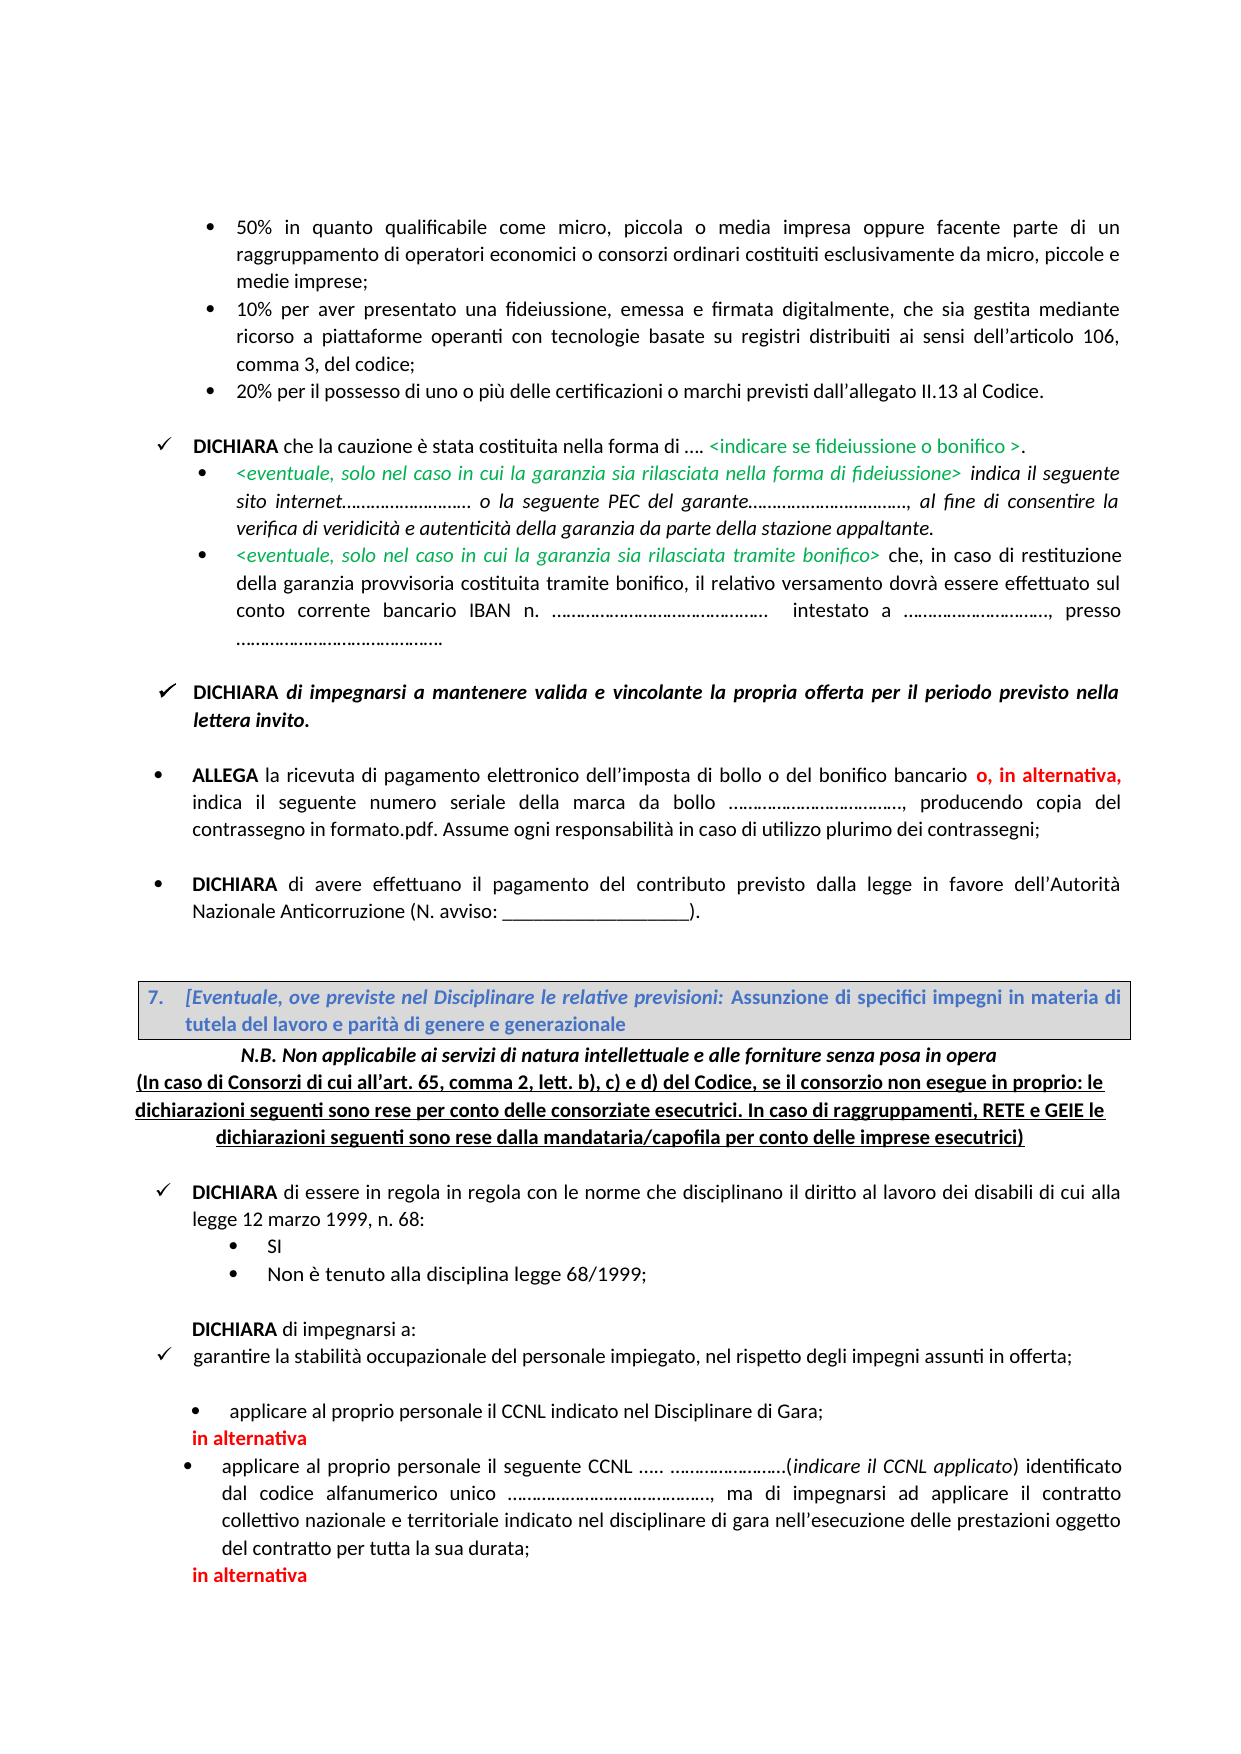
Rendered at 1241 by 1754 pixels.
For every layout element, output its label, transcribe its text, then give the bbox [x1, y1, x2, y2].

text N.B. Non applicabile ai servizi di natura intellettuale e alle forniture senza posa in opera [118, 1042, 1122, 1067]
text (In caso di Consorzi di cui all’art. 65, comma 2, lett. b), c) e d) del Codice, se il consorzio non esegue in proprio: le dichiarazioni seguenti sono rese per conto delle consorziate esecutrici. In caso di raggruppamenti, RETE e GEIE le dichiarazioni seguenti sono rese dalla mandataria/capofila per conto delle imprese esecutrici) [118, 1069, 1122, 1149]
text in alternativa [148, 1426, 1122, 1451]
list 20% per il possesso di uno o più delle certificazioni o marchi previsti dall’allegato II.13 al Codice. [207, 378, 1122, 404]
list DICHIARA di impegnarsi a: [192, 1316, 1122, 1341]
list DICHIARA di impegnarsi a mantenere valida e vincolante la propria offerta per il periodo previsto nella lettera invito. [156, 679, 1122, 732]
list 50% in quanto qualificabile come micro, piccola o media impresa oppure facente parte di un raggruppamento di operatori economici o consorzi ordinari costituiti esclusivamente da micro, piccole e medie imprese; [207, 214, 1122, 294]
list ALLEGA la ricevuta di pagamento elettronico dell’imposta di bollo o del bonifico bancario o, in alternativa, indica il seguente numero seriale della marca da bollo ………………………………, producendo copia del contrassegno in formato.pdf. Assume ogni responsabilità in caso di utilizzo plurimo dei contrassegni; [154, 762, 1122, 842]
list DICHIARA di avere effettuano il pagamento del contributo previsto dalla legge in favore dell’Autorità Nazionale Anticorruzione (N. avviso: __________________). [154, 871, 1122, 924]
list SI [229, 1234, 1122, 1259]
list [Eventuale, ove previste nel Disciplinare le relative previsioni: Assunzione di specifici impegni in materia di tutela del lavoro e parità di genere e generazionale [139, 982, 1130, 1039]
list 10% per aver presentato una fideiussione, emessa e firmata digitalmente, che sia gestita mediante ricorso a piattaforme operanti con tecnologie basate su registri distribuiti ai sensi dell’articolo 106, comma 3, del codice; [207, 296, 1122, 376]
list <eventuale, solo nel caso in cui la garanzia sia rilasciata nella forma di fideiussione> indica il seguente sito internet……………………… o la seguente PEC del garante……………………………, al fine di consentire la verifica di veridicità e autenticità della garanzia da parte della stazione appaltante. [199, 460, 1122, 541]
list applicare al proprio personale il CCNL indicato nel Disciplinare di Gara; [192, 1398, 1122, 1423]
list DICHIARA di essere in regola in regola con le norme che disciplinano il diritto al lavoro dei disabili di cui alla legge 12 marzo 1999, n. 68: [154, 1179, 1122, 1232]
list applicare al proprio personale il seguente CCNL ….. ……………………(indicare il CCNL applicato) identificato dal codice alfanumerico unico ……………………………………, ma di impegnarsi ad applicare il contratto collettivo nazionale e territoriale indicato nel disciplinare di gara nell’esecuzione delle prestazioni oggetto del contratto per tutta la sua durata; [184, 1453, 1122, 1561]
list Non è tenuto alla disciplina legge 68/1999; [229, 1261, 1122, 1287]
list in alternativa [192, 1562, 1122, 1588]
list <eventuale, solo nel caso in cui la garanzia sia rilasciata tramite bonifico> che, in caso di restituzione della garanzia provvisoria costituita tramite bonifico, il relativo versamento dovrà essere effettuato sul conto corrente bancario IBAN n. ……………………………………… intestato a …………………………, presso ……………………………………. [199, 543, 1122, 650]
list garantire la stabilità occupazionale del personale impiegato, nel rispetto degli impegni assunti in offerta; [156, 1343, 1122, 1369]
list DICHIARA che la cauzione è stata costituita nella forma di …. <indicare se fideiussione o bonifico >. [156, 433, 1122, 458]
